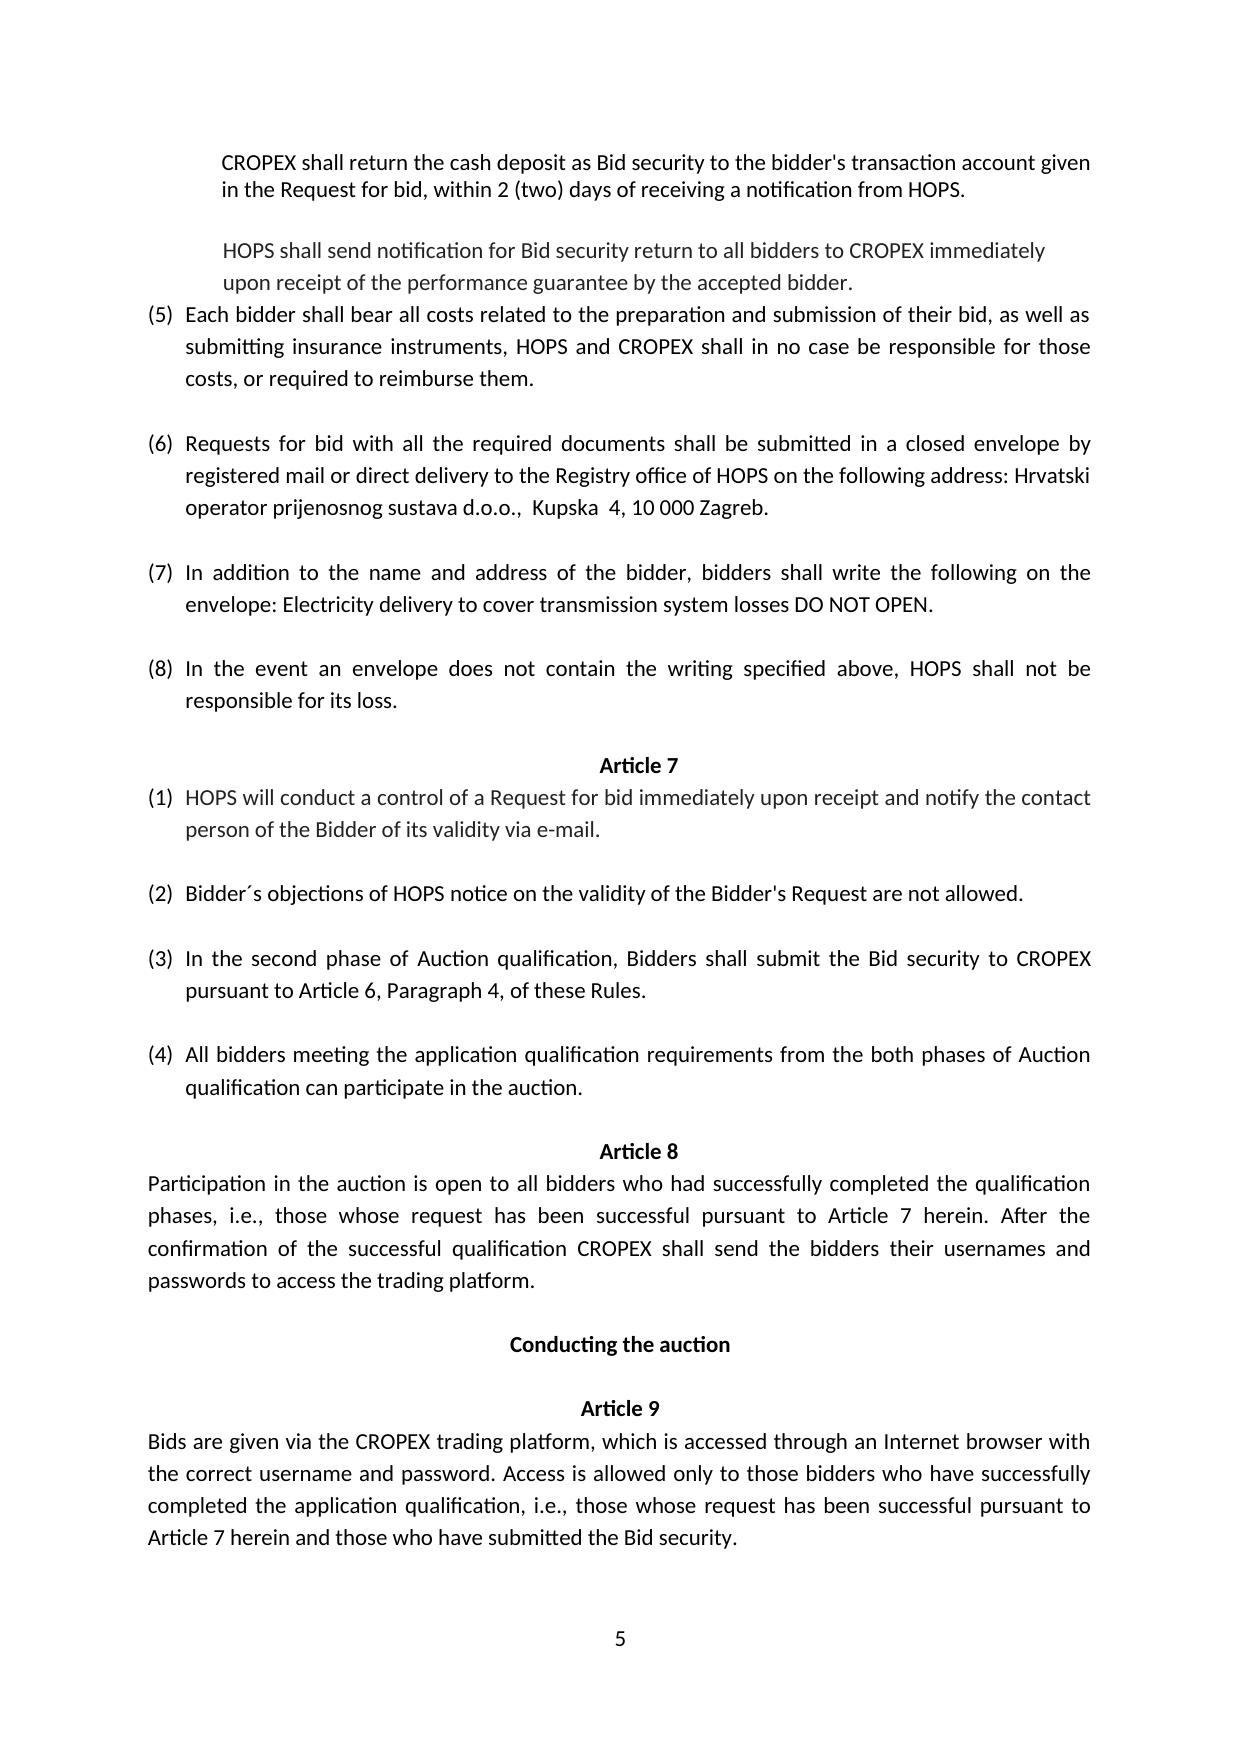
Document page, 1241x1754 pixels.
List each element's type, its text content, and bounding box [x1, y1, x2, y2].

list All bidders meeting the application qualification requirements from the both phases of Auction qualification can participate in the auction. [148, 1041, 1093, 1101]
list Requests for bid with all the required documents shall be submitted in a closed envelope by registered mail or direct delivery to the Registry office of HOPS on the following address: Hrvatski operator prijenosnog sustava d.o.o., Kupska 4, 10 000 Zagreb. [148, 429, 1093, 521]
list Each bidder shall bear all costs related to the preparation and submission of their bid, as well as submitting insurance instruments, HOPS and CROPEX shall in no case be responsible for those costs, or required to reimburse them. [148, 300, 1093, 393]
list HOPS will conduct a control of a Request for bid immediately upon receipt and notify the contact person of the Bidder of its validity via e-mail. [148, 783, 1093, 843]
text Article 8 [185, 1137, 1093, 1165]
text Bids are given via the CROPEX trading platform, which is accessed through an Internet browser with the correct username and password. Access is allowed only to those bidders who have successfully completed the application qualification, i.e., those whose request has been successful pursuant to Article 7 herein and those who have submitted the Bid security. [148, 1427, 1093, 1551]
text CROPEX shall return the cash deposit as Bid security to the bidder's transaction account given in the Request for bid, within 2 (two) days of receiving a notification from HOPS. [221, 148, 1093, 204]
text Conducting the auction [148, 1330, 1093, 1358]
list In the second phase of Auction qualification, Bidders shall submit the Bid security to CROPEX pursuant to Article 6, Paragraph 4, of these Rules. [148, 944, 1093, 1004]
list In addition to the name and address of the bidder, bidders shall write the following on the envelope: Electricity delivery to cover transmission system losses DO NOT OPEN. [148, 558, 1093, 618]
text Article 9 [148, 1394, 1093, 1423]
list Bidder´s objections of HOPS notice on the validity of the Bidder's Request are not allowed. [148, 879, 1093, 908]
text Participation in the auction is open to all bidders who had successfully completed the qualification phases, i.e., those whose request has been successful pursuant to Article 7 herein. After the confirmation of the successful qualification CROPEX shall send the bidders their usernames and passwords to access the trading platform. [148, 1169, 1093, 1294]
list In the event an envelope does not contain the writing specified above, HOPS shall not be responsible for its loss. [148, 654, 1093, 714]
text Article 7 [185, 751, 1093, 779]
list HOPS shall send notification for Bid security return to all bidders to CROPEX immediately upon receipt of the performance guarantee by the accepted bidder. [223, 236, 1093, 296]
